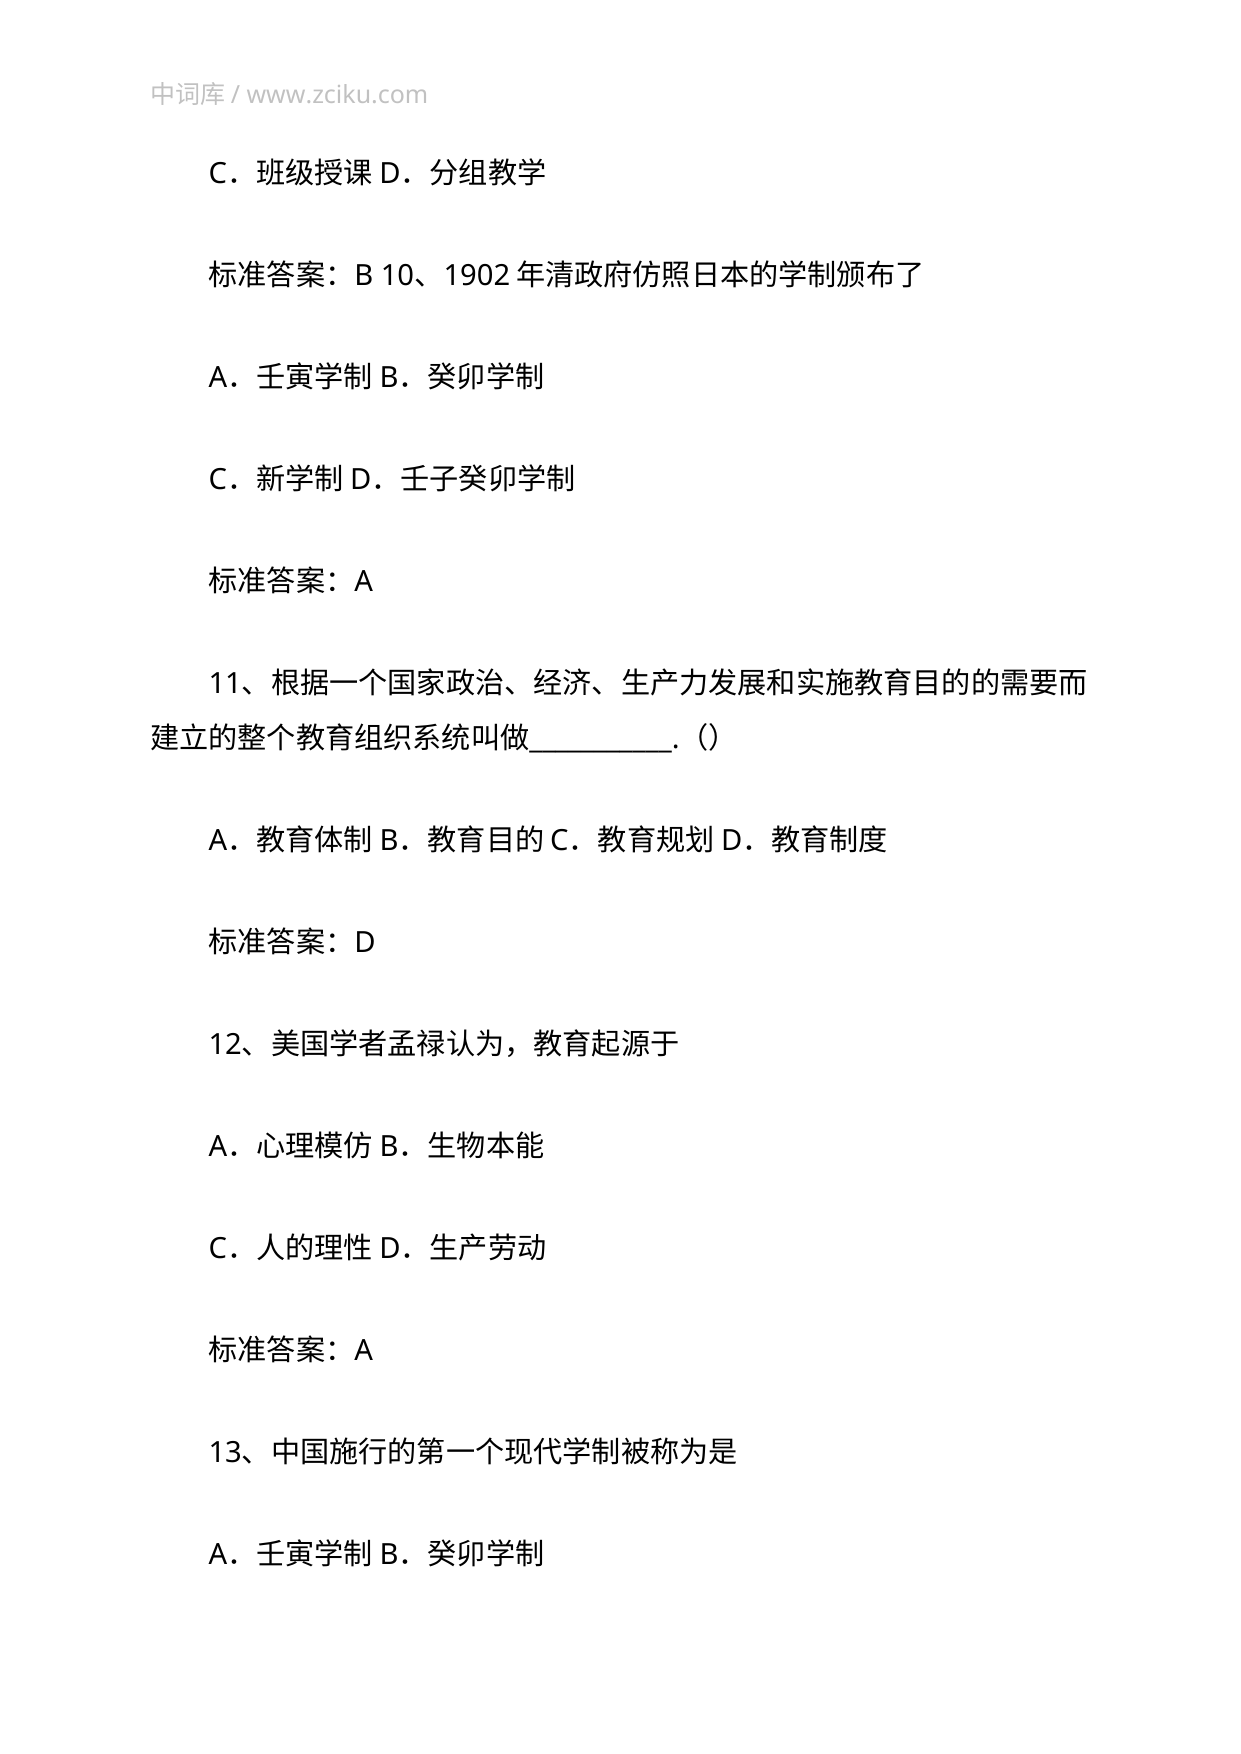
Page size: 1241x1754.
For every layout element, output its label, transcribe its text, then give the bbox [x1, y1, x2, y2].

text A．教育体制 B．教育目的C．教育规划 D．教育制度 [150, 817, 1090, 859]
text 标准答案：A [150, 558, 1090, 600]
text C．班级授课 D．分组教学 [150, 150, 1090, 192]
text 标准答案：B 10、1902年清政府仿照日本的学制颁布了 [150, 252, 1090, 294]
text 12、美国学者孟禄认为，教育起源于 [150, 1021, 1090, 1063]
text A．壬寅学制 B．癸卯学制 [150, 354, 1090, 396]
text 标准答案：D [150, 919, 1090, 961]
text A．心理模仿 B．生物本能 [150, 1123, 1090, 1165]
text 11、根据一个国家政治、经济、生产力发展和实施教育目的的需要而建立的整个教育组织系统叫做___________.（） [150, 660, 1090, 757]
text 13、中国施行的第一个现代学制被称为是 [150, 1429, 1090, 1471]
text A．壬寅学制 B．癸卯学制 [150, 1531, 1090, 1573]
text C．人的理性 D．生产劳动 [150, 1225, 1090, 1267]
text 标准答案：A [150, 1327, 1090, 1369]
text C．新学制 D．壬子癸卯学制 [150, 456, 1090, 498]
